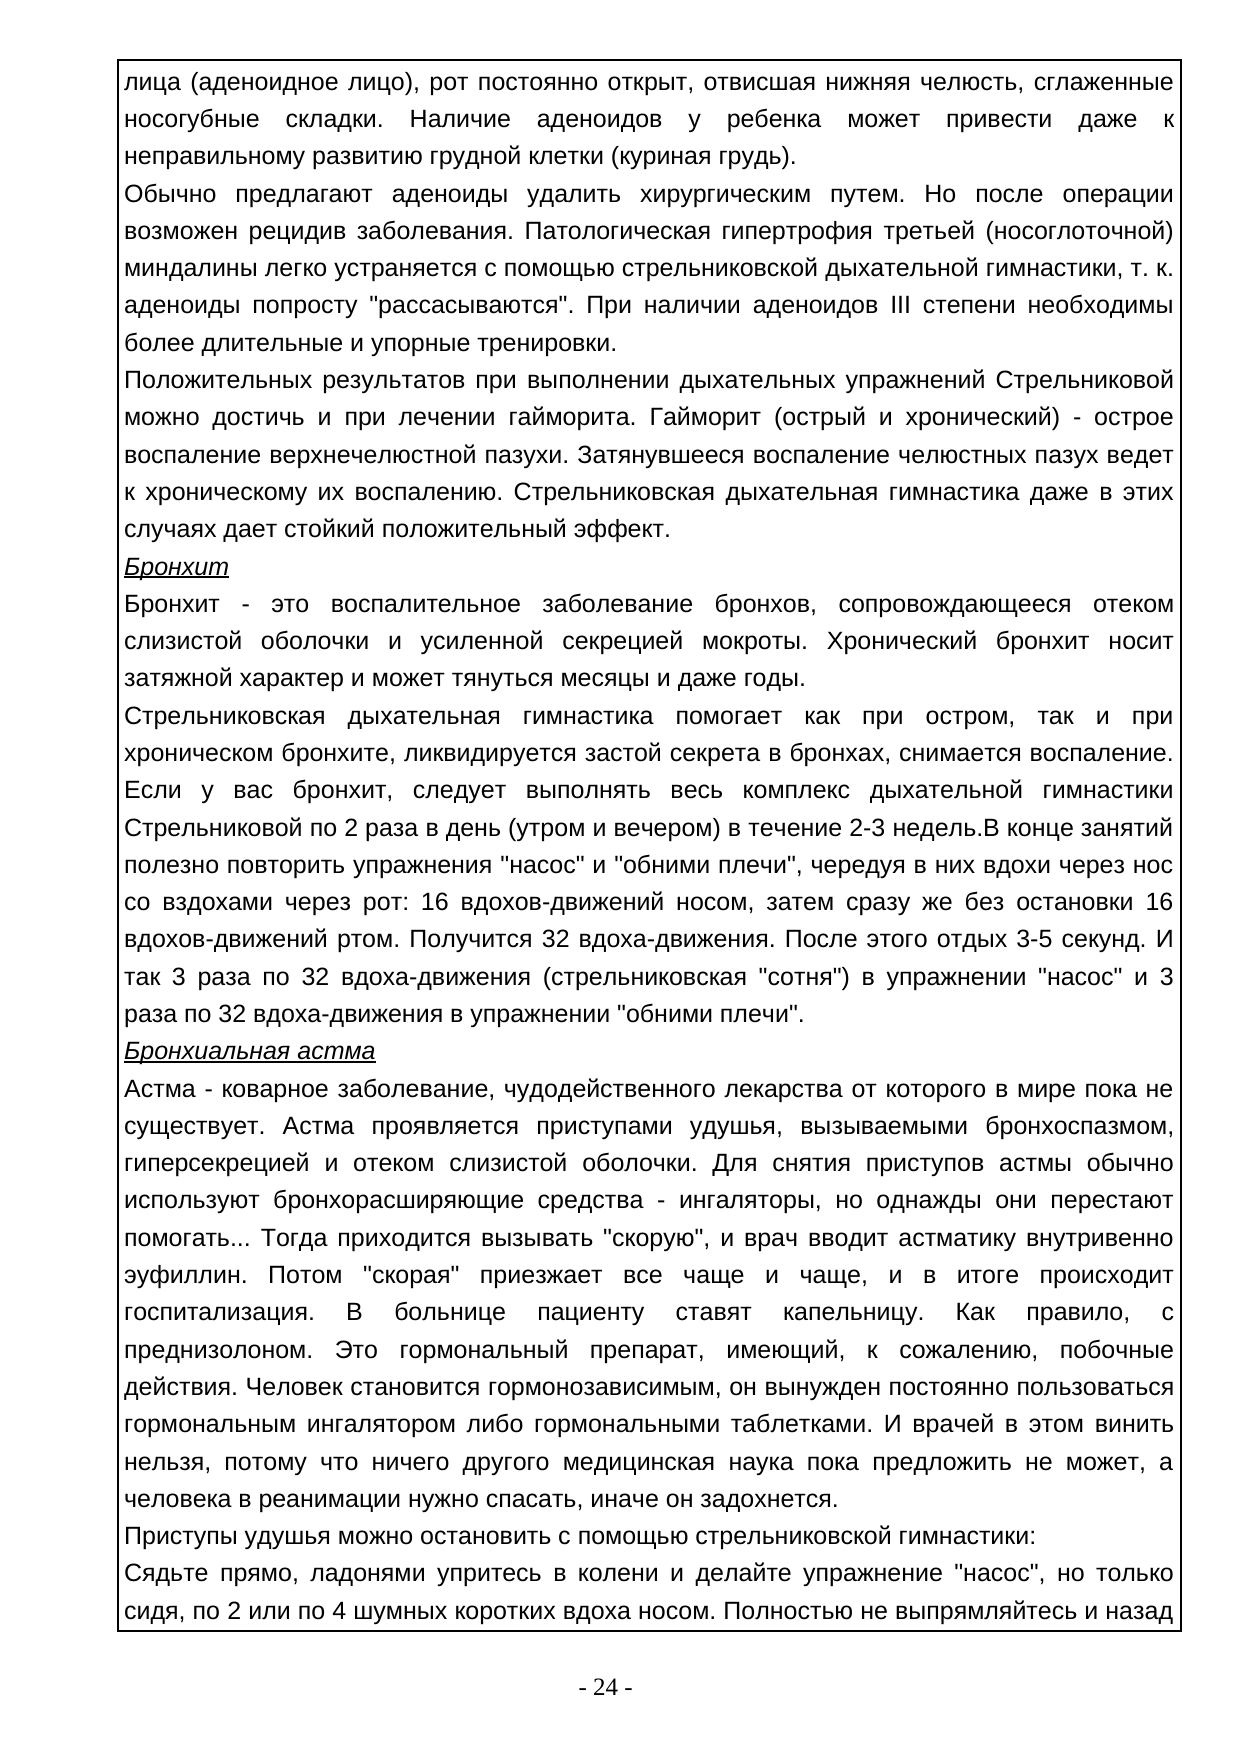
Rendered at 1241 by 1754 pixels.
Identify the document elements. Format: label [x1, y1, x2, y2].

table_header [119, 61, 1180, 1630]
